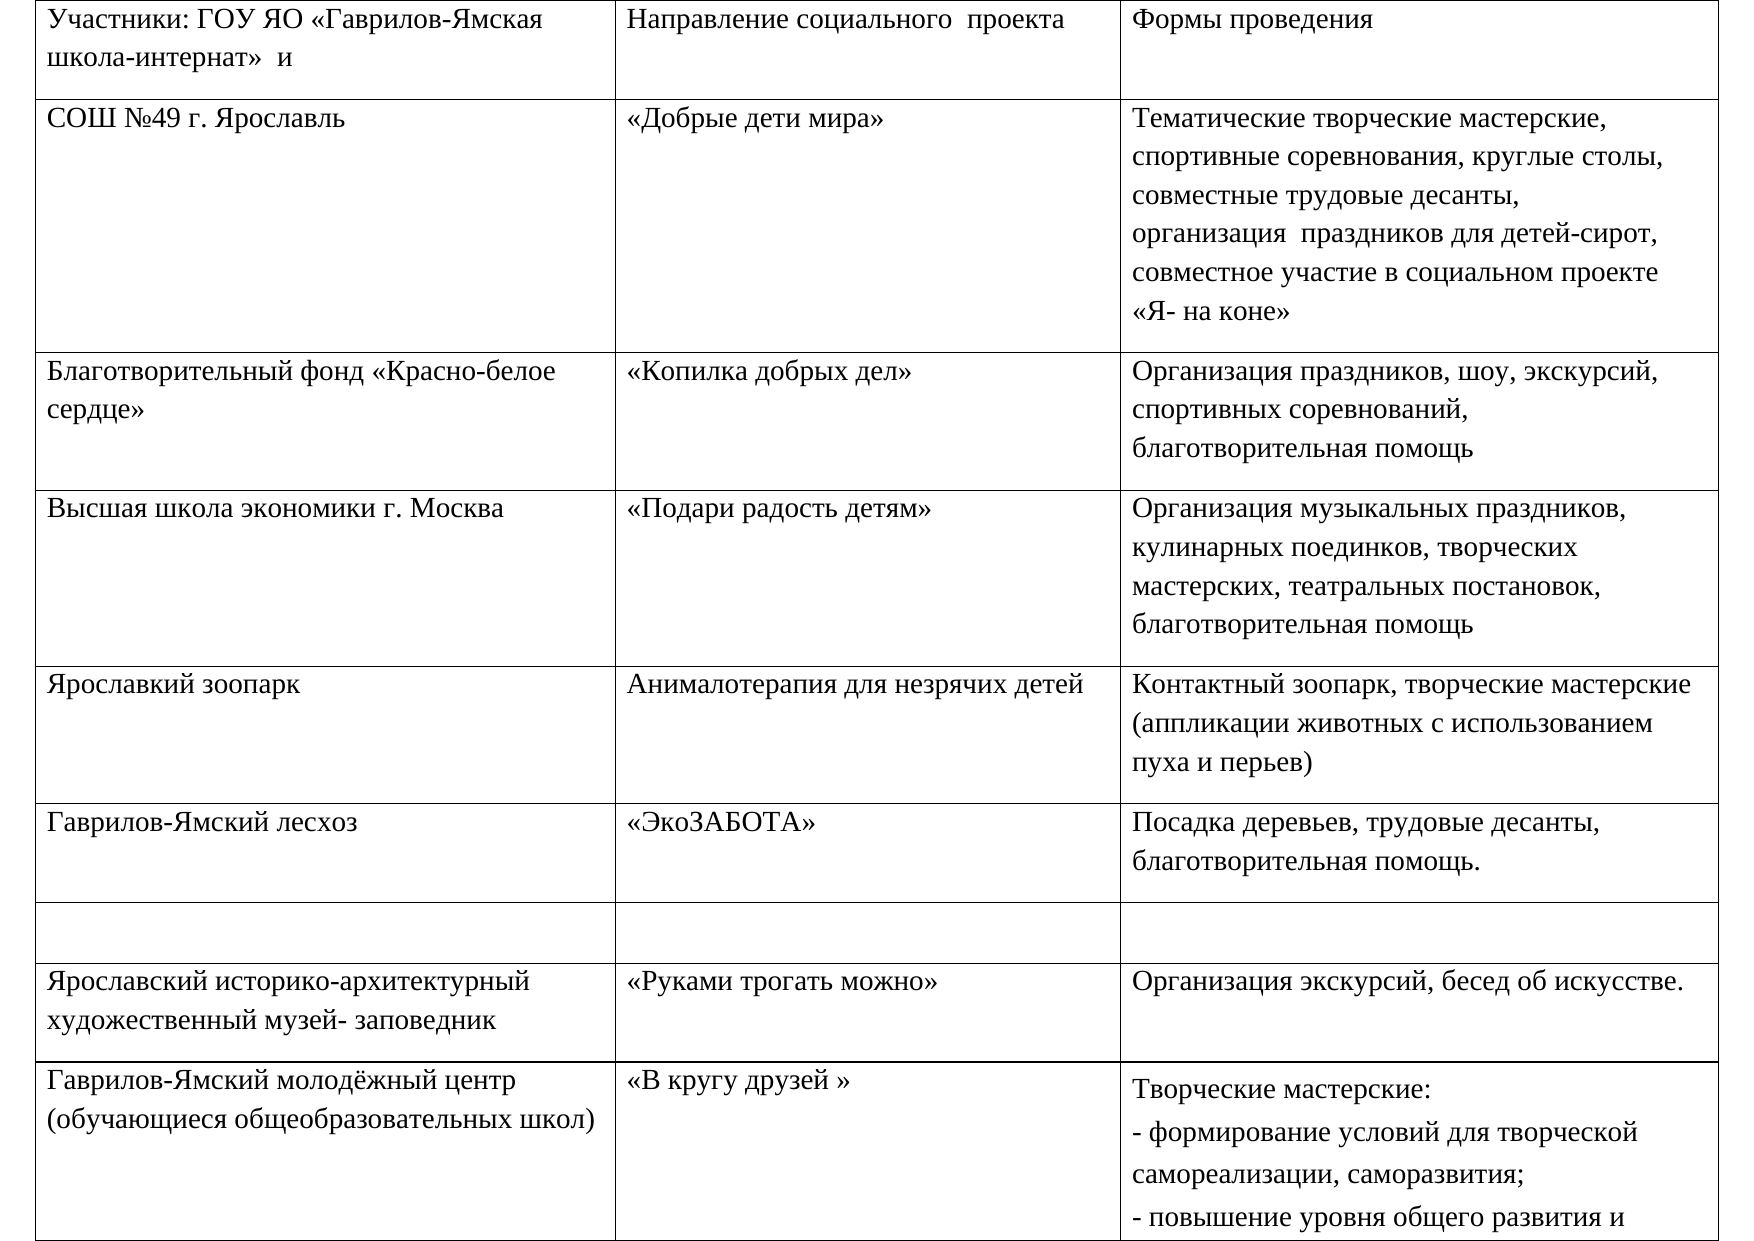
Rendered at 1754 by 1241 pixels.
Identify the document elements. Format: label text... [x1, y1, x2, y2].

table_cell «Руками трогать можно» [616, 964, 1120, 1061]
table_cell «В кругу друзей » [616, 1063, 1120, 1240]
table_header Направление социального проекта [616, 1, 1120, 99]
table_cell Гаврилов-Ямский молодёжный центр (обучающиеся общеобразовательных школ) [36, 1063, 615, 1240]
table_cell Организация экскурсий, бесед об искусстве. [1121, 964, 1718, 1061]
table_cell «Добрые дети мира» [616, 100, 1120, 352]
table_cell «ЭкоЗАБОТА» [616, 804, 1120, 902]
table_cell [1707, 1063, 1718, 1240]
table_cell Тематические творческие мастерские, спортивные соревнования, круглые столы, совместные трудовые десанты, организация праздников для детей-сирот, совместное участие в социальном проекте «Я- на коне» [1121, 100, 1718, 352]
table_cell «Подари радость детям» [616, 491, 1120, 666]
table_cell Гаврилов-Ямский лесхоз [36, 804, 615, 902]
table_header Формы проведения [1121, 1, 1718, 99]
table_cell Организация музыкальных праздников, кулинарных поединков, творческих мастерских, театральных постановок, благотворительная помощь [1121, 491, 1718, 666]
table_header Участники: ГОУ ЯО «Гаврилов-Ямская школа-интернат» и [36, 1, 615, 99]
table_cell Высшая школа экономики г. Москва [36, 491, 615, 666]
table_cell Посадка деревьев, трудовые десанты, благотворительная помощь. [1121, 804, 1718, 902]
table_cell [616, 903, 1120, 962]
table_cell Организация праздников, шоу, экскурсий, спортивных соревнований, благотворительная помощь [1121, 353, 1718, 489]
table_cell Ярославкий зоопарк [36, 667, 615, 803]
table_cell «Копилка добрых дел» [616, 353, 1120, 489]
table_cell [1121, 903, 1718, 962]
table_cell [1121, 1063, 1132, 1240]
table_cell Контактный зоопарк, творческие мастерские (аппликации животных с использованием пуха и перьев) [1121, 667, 1718, 803]
table_cell СОШ №49 г. Ярославль [36, 100, 615, 352]
table_cell Анималотерапия для незрячих детей [616, 667, 1120, 803]
table_cell [36, 903, 615, 962]
table_cell Ярославский историко-архитектурный художественный музей- заповедник [36, 964, 615, 1061]
table_cell Благотворительный фонд «Красно-белое сердце» [36, 353, 615, 489]
